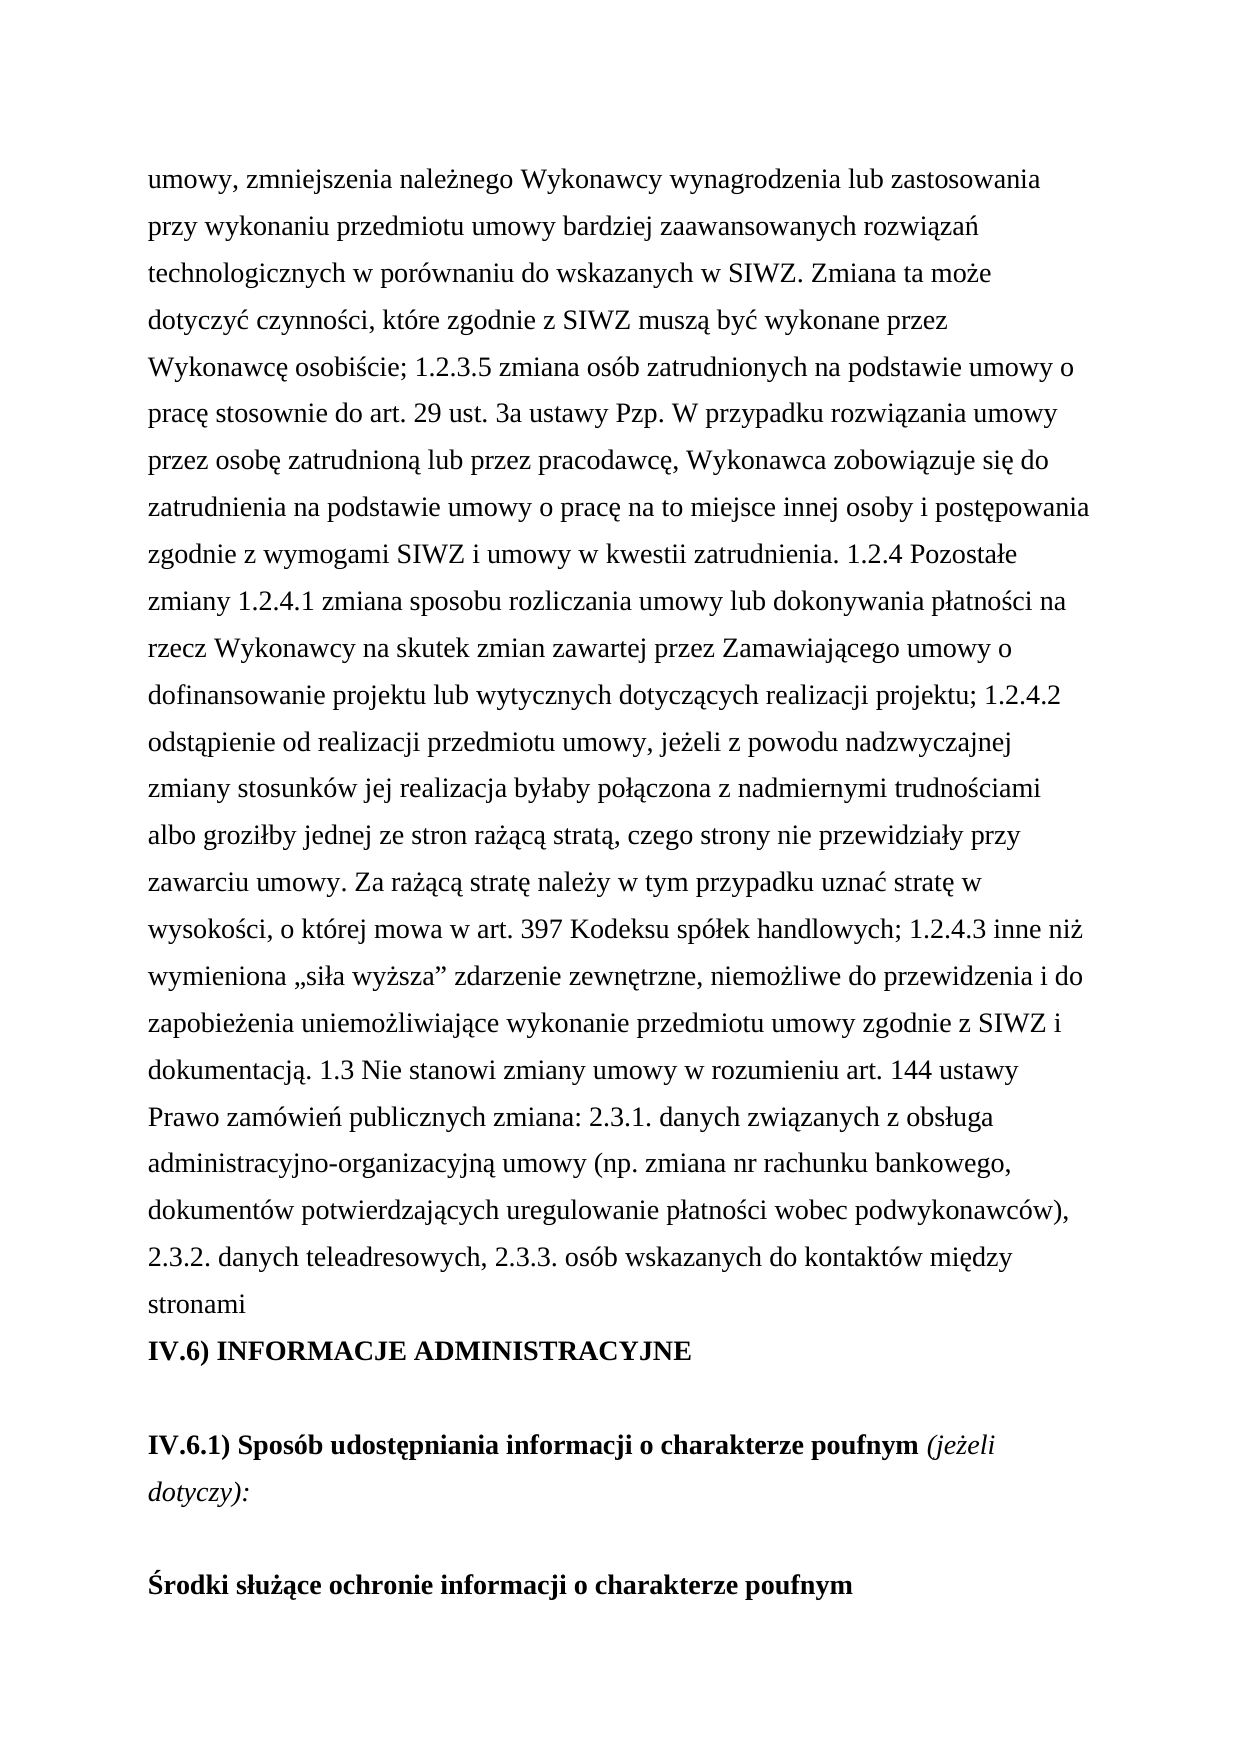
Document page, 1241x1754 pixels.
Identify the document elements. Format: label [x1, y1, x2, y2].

text [148, 148, 1093, 1601]
